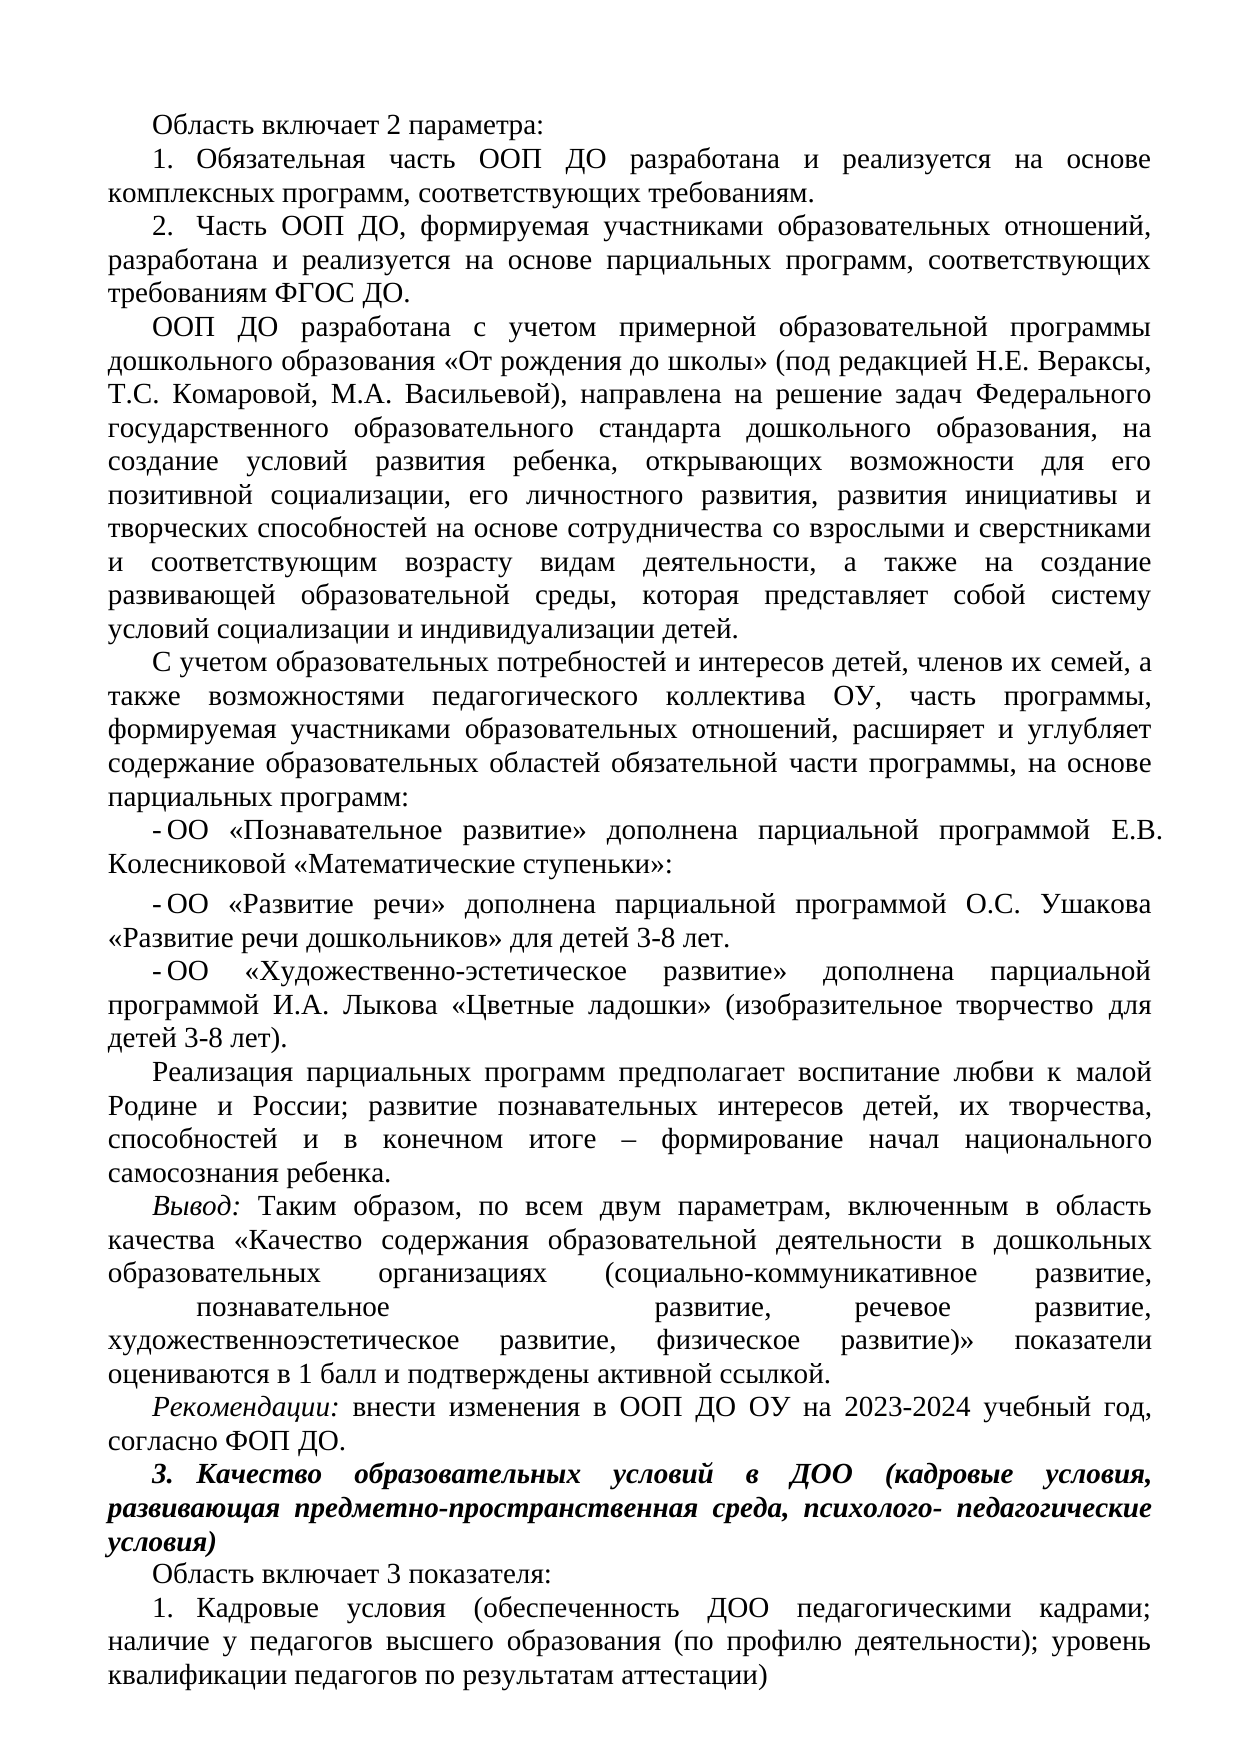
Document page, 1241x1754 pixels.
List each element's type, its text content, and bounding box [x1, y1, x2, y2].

subtitle Качество образовательных условий в ДОО (кадровые условия, развивающая предметно-пространственная среда, психолого- педагогические условия) [108, 1457, 1152, 1557]
list Часть ООП ДО, формируемая участниками образовательных отношений, разработана и реализуется на основе парциальных программ, соответствующих требованиям ФГОС ДО. [108, 208, 1151, 309]
list Кадровые условия (обеспеченность ДОО педагогическими кадрами; наличие у педагогов высшего образования (по профилю деятельности); уровень квалификации педагогов по результатам аттестации) [108, 1590, 1151, 1691]
text Реализация парциальных программ предполагает воспитание любви к малой Родине и России; развитие познавательных интересов детей, их творчества, способностей и в конечном итоге – формирование начал национального самосознания ребенка. [108, 1054, 1152, 1188]
list ОО «Развитие речи» дополнена парциальной программой О.С. Ушакова «Развитие речи дошкольников» для детей 3-8 лет. [108, 886, 1152, 953]
text С учетом образовательных потребностей и интересов детей, членов их семей, а также возможностями педагогического коллектива ОУ, часть программы, формируемая участниками образовательных отношений, расширяет и углубляет содержание образовательных областей обязательной части программы, на основе парциальных программ: [108, 644, 1152, 812]
list Обязательная часть ООП ДО разработана и реализуется на основе комплексных программ, соответствующих требованиям. [108, 141, 1152, 208]
list ОО «Художественно-эстетическое развитие» дополнена парциальной программой И.А. Лыкова «Цветные ладошки» (изобразительное творчество для детей 3-8 лет). [108, 953, 1151, 1054]
text Область включает 2 параметра: [108, 108, 1163, 141]
text Рекомендации: внести изменения в ООП ДО ОУ на 2023-2024 учебный год, согласно ФОП ДО. [108, 1389, 1152, 1457]
list ОО «Познавательное развитие» дополнена парциальной программой Е.В. Колесниковой «Математические ступеньки»: [108, 812, 1163, 879]
text Область включает 3 показателя: [108, 1557, 1163, 1590]
text Вывод: Таким образом, по всем двум параметрам, включенным в область качества «Качество содержания образовательной деятельности в дошкольных образовательных организациях (социально-коммуникативное развитие, познавательное развитие, речевое развитие, художественноэстетическое развитие, физическое развитие)» показатели оцениваются в 1 балл и подтверждены активной ссылкой. [108, 1188, 1152, 1389]
text ООП ДО разработана с учетом примерной образовательной программы дошкольного образования «От рождения до школы» (под редакцией Н.Е. Вераксы, Т.С. Комаровой, М.А. Васильевой), направлена на решение задач Федерального государственного образовательного стандарта дошкольного образования, на создание условий развития ребенка, открывающих возможности для его позитивной социализации, его личностного развития, развития инициативы и творческих способностей на основе сотрудничества со взрослыми и сверстниками и соответствующим возрасту видам деятельности, а также на создание развивающей образовательной среды, которая представляет собой систему условий социализации и индивидуализации детей. [108, 309, 1151, 644]
